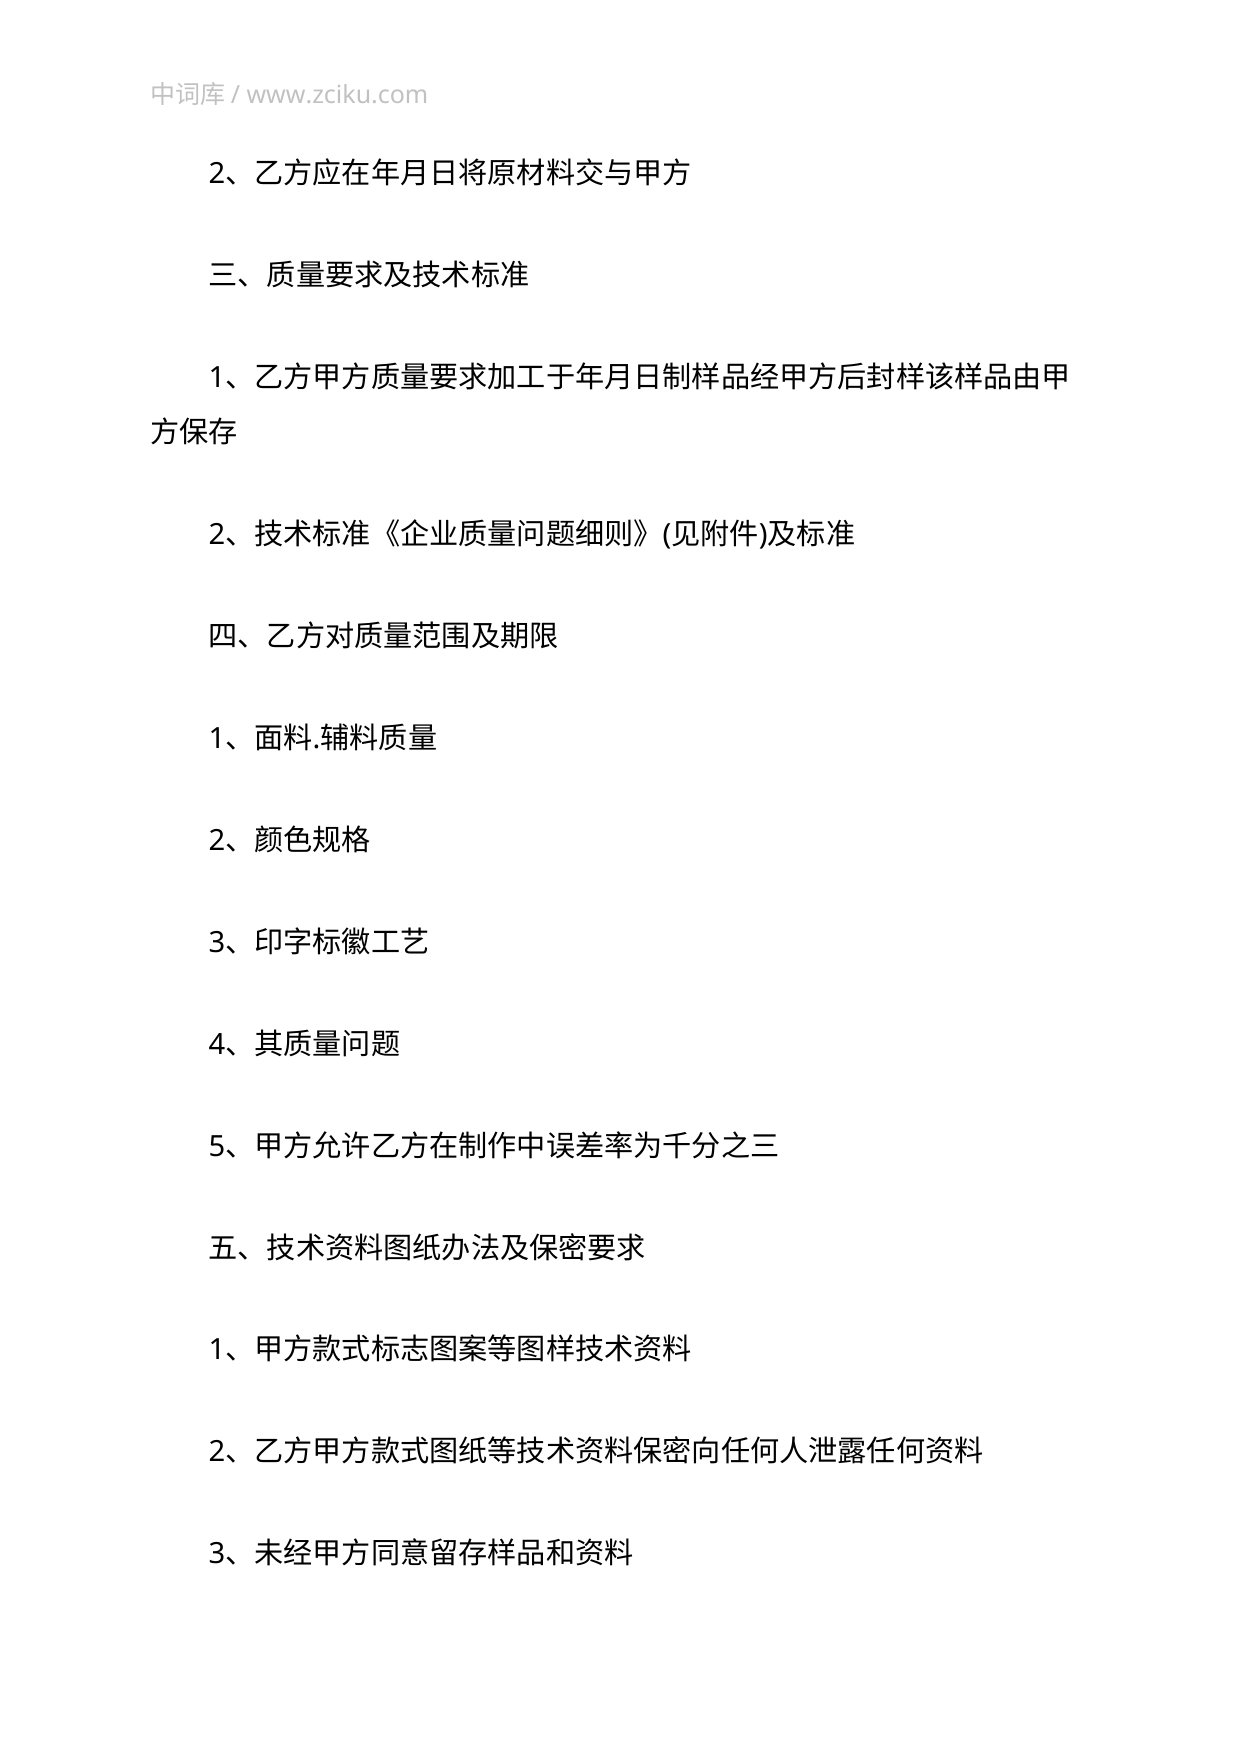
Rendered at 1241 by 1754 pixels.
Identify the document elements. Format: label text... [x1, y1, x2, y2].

text 3、印字标徽工艺 [150, 918, 1090, 961]
text 四、乙方对质量范围及期限 [150, 612, 1090, 655]
text 1、甲方款式标志图案等图样技术资料 [150, 1326, 1090, 1368]
text 2、乙方甲方款式图纸等技术资料保密向任何人泄露任何资料 [150, 1428, 1090, 1470]
text 4、其质量问题 [150, 1020, 1090, 1063]
text 2、乙方应在年月日将原材料交与甲方 [150, 150, 1090, 192]
text 3、未经甲方同意留存样品和资料 [150, 1530, 1090, 1572]
text 2、颜色规格 [150, 816, 1090, 859]
text 5、甲方允许乙方在制作中误差率为千分之三 [150, 1122, 1090, 1164]
text 1、面料.辅料质量 [150, 714, 1090, 757]
text 2、技术标准《企业质量问题细则》(见附件)及标准 [150, 511, 1090, 553]
text 1、乙方甲方质量要求加工于年月日制样品经甲方后封样该样品由甲方保存 [150, 354, 1090, 451]
text 五、技术资料图纸办法及保密要求 [150, 1224, 1090, 1266]
text 三、质量要求及技术标准 [150, 252, 1090, 294]
